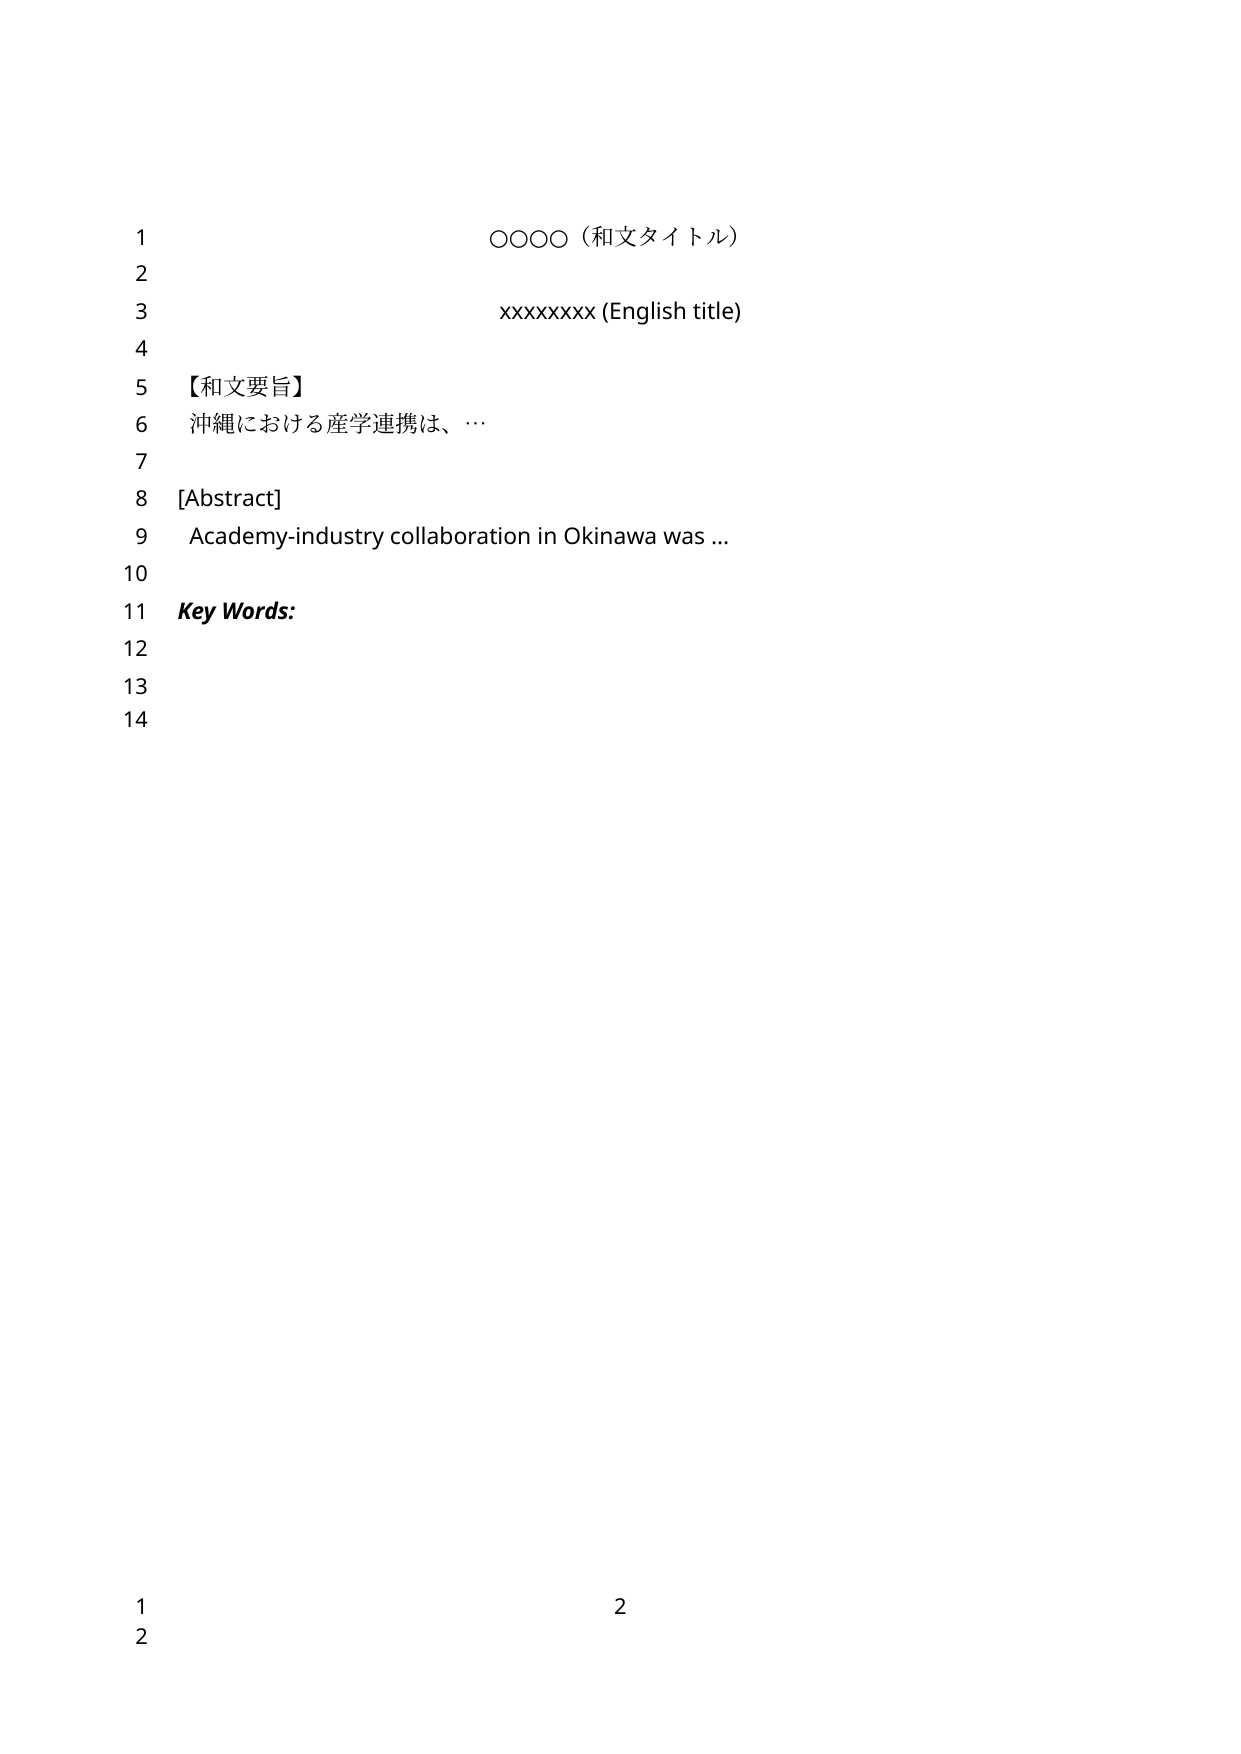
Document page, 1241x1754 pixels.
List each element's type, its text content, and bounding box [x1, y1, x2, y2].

text ○○○○（和文タイトル） [177, 217, 1063, 254]
text 【和文要旨】 [177, 367, 1063, 404]
text 沖縄における産学連携は、… [177, 404, 1063, 442]
text xxxxxxxx (English title) [177, 292, 1063, 329]
text Academy-industry collaboration in Okinawa was … [177, 517, 1063, 554]
text Key Words: [177, 592, 1063, 629]
text [Abstract] [177, 479, 1063, 517]
